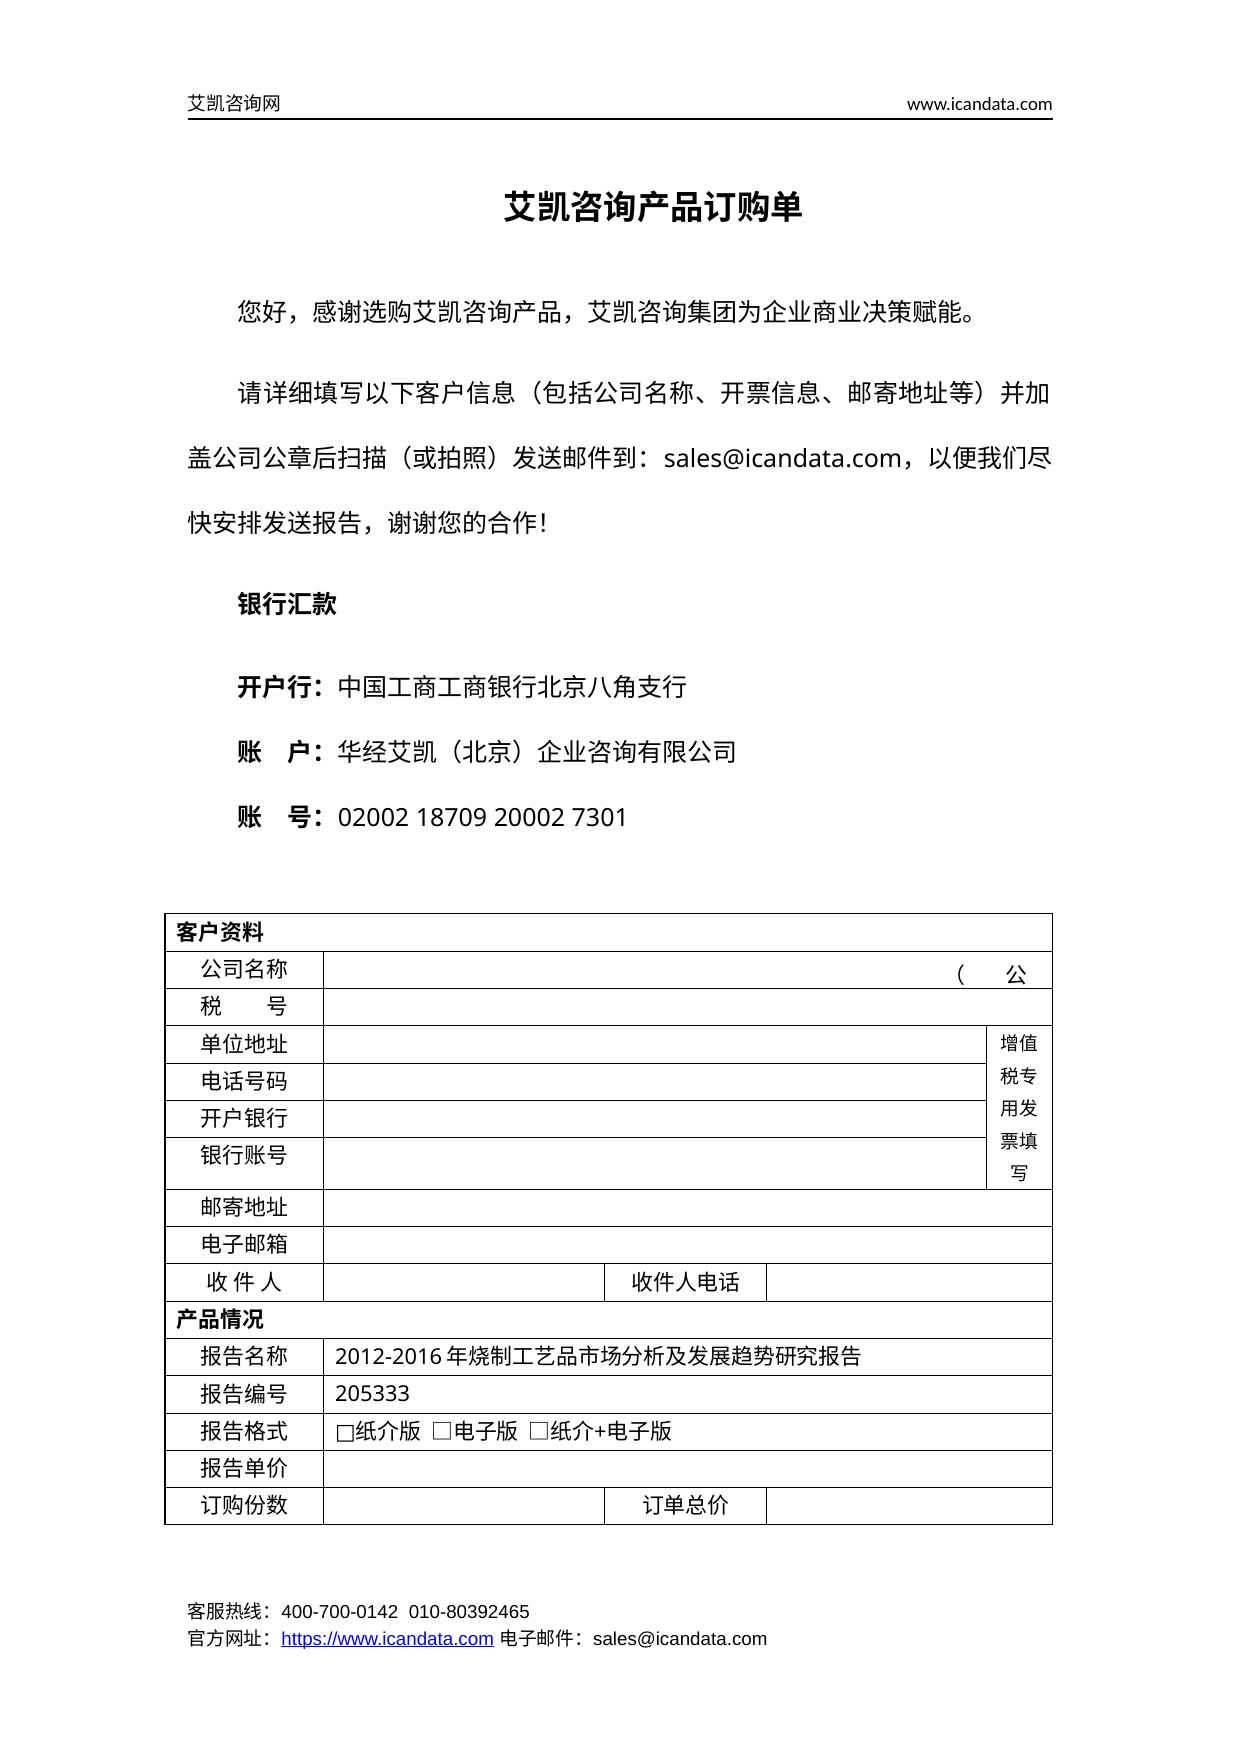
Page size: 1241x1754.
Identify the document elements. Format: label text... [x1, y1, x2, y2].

table_cell 报告名称 [166, 1339, 323, 1375]
table_cell 收 件 人 [166, 1264, 323, 1301]
table_cell 订单总价 [605, 1488, 766, 1524]
table_cell 银行账号 [166, 1138, 323, 1189]
table_cell 报告编号 [166, 1376, 323, 1412]
table_cell 开户银行 [166, 1101, 323, 1137]
table_cell 税 号 [166, 989, 323, 1025]
table_cell 2012-2016年烧制工艺品市场分析及发展趋势研究报告 [324, 1339, 1052, 1375]
table_cell 单位地址 [166, 1026, 323, 1062]
text 您好，感谢选购艾凯咨询产品，艾凯咨询集团为企业商业决策赋能。 [187, 278, 1053, 343]
table_cell [324, 1488, 604, 1524]
table_cell 电话号码 [166, 1064, 323, 1100]
text 账 号：02002 18709 20002 7301 [187, 783, 1053, 848]
text 请详细填写以下客户信息（包括公司名称、开票信息、邮寄地址等）并加盖公司公章后扫描（或拍照）发送邮件到：sales@icandata.com，以便我们尽快安排发送报告，谢谢您的合作！ [187, 359, 1053, 554]
table_cell 报告格式 [166, 1414, 323, 1450]
text 艾凯咨询产品订购单 [187, 172, 1053, 237]
table_cell 205333 [324, 1376, 1052, 1412]
table_cell [324, 1190, 1052, 1226]
table_cell 报告单价 [166, 1451, 323, 1487]
text 账 户：华经艾凯（北京）企业咨询有限公司 [187, 718, 1053, 783]
table_cell [324, 989, 1052, 1025]
table_cell [324, 952, 1052, 988]
table_cell 电子邮箱 [166, 1227, 323, 1263]
table_cell [767, 1264, 1052, 1301]
table_cell [324, 1101, 986, 1137]
table_cell [324, 1064, 986, 1100]
table_cell [324, 1264, 604, 1301]
table_cell □纸介版 □电子版 □纸介+电子版 [324, 1414, 1052, 1450]
table_cell 产品情况 [166, 1302, 1052, 1338]
table_cell [767, 1488, 1052, 1524]
table_cell [324, 1451, 1052, 1487]
text 开户行：中国工商工商银行北京八角支行 [187, 653, 1053, 718]
text 银行汇款 [187, 570, 1053, 635]
table_cell 公司名称 [166, 952, 323, 988]
table_header 客户资料 [166, 914, 1052, 951]
table_cell 邮寄地址 [166, 1190, 323, 1226]
table_cell [324, 1227, 1052, 1263]
table_cell 增值税专用发票填写 [987, 1026, 1052, 1189]
table_cell [324, 1026, 986, 1062]
table_cell 收件人电话 [605, 1264, 766, 1301]
table_cell 订购份数 [166, 1488, 323, 1524]
table_cell [324, 1138, 986, 1189]
